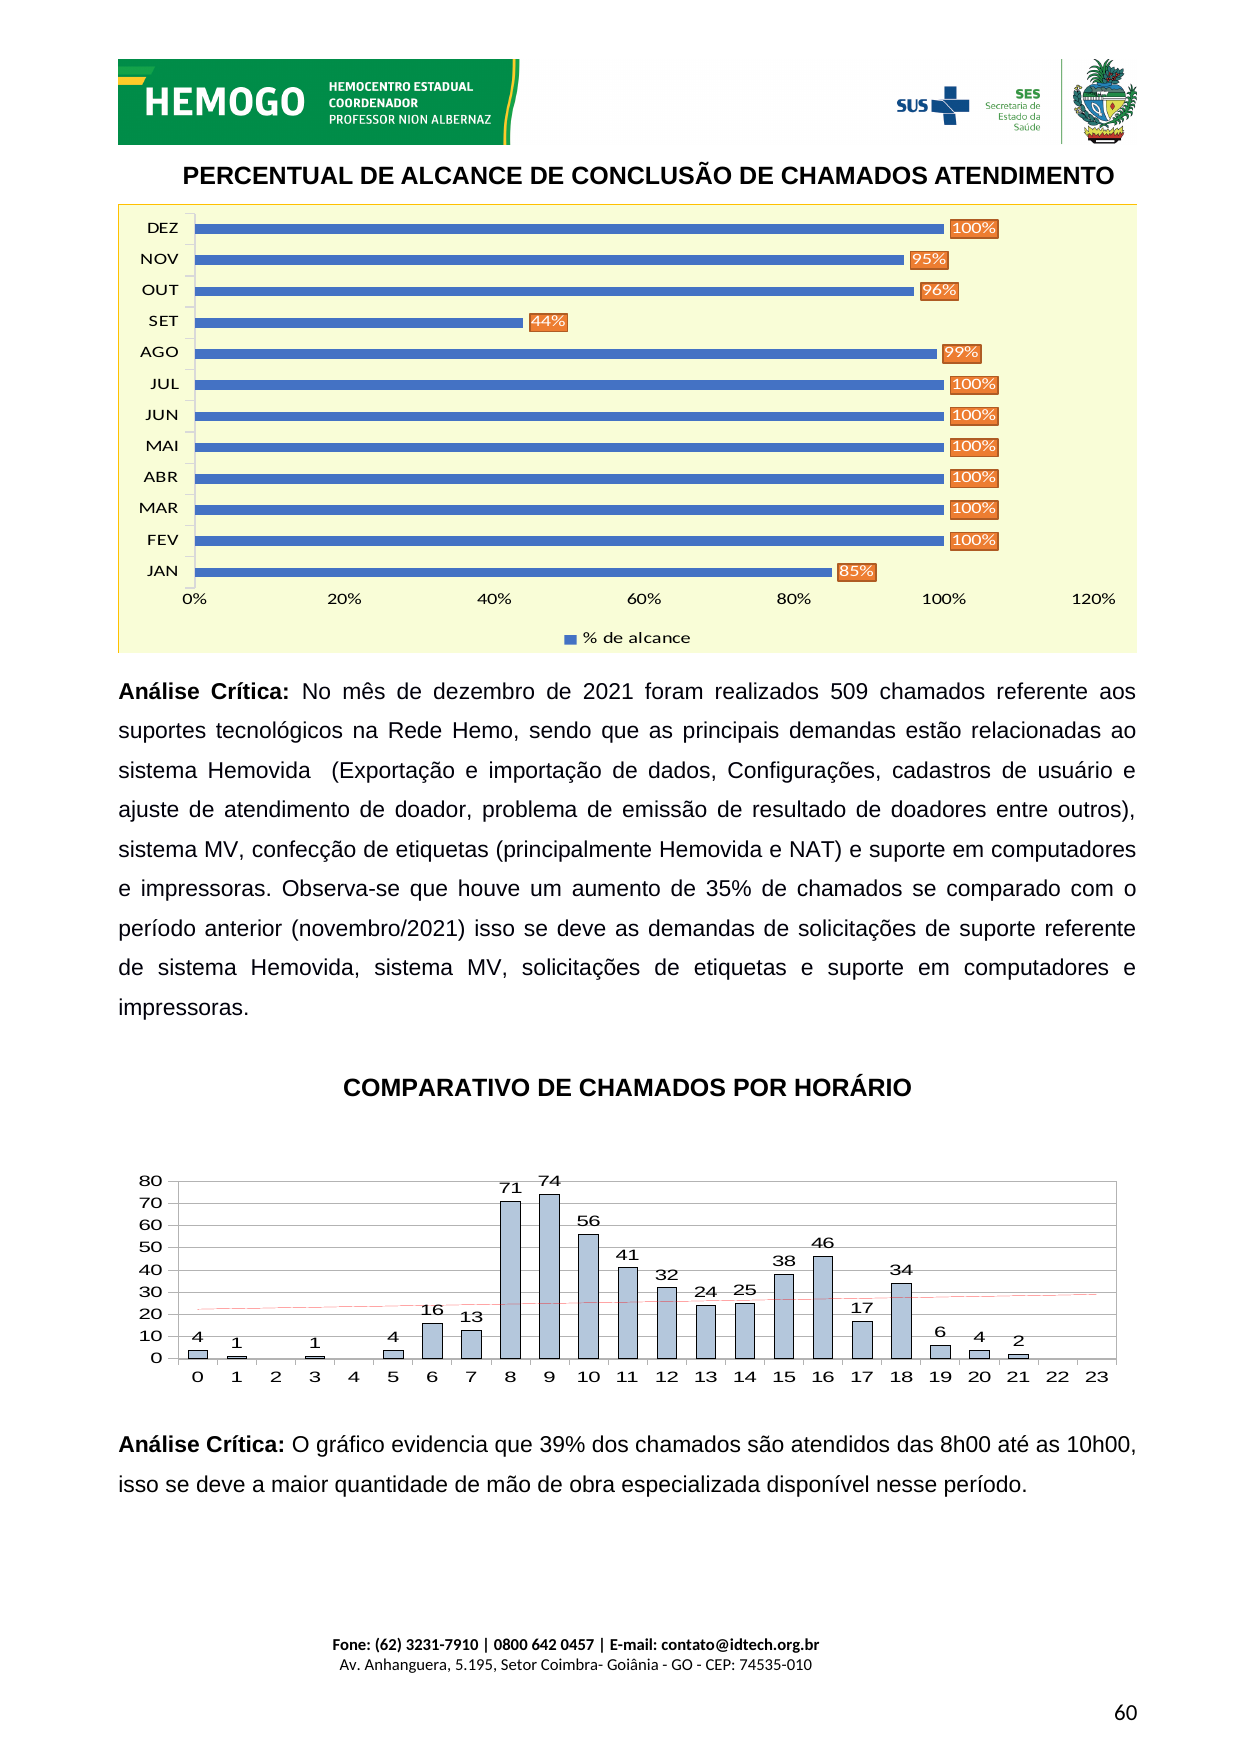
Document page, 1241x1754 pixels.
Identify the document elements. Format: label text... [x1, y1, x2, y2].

text Análise Crítica: O gráfico evidencia que 39% dos chamados são atendidos das 8h00 até as 10h00, isso se deve a maior quantidade de mão de obra especializada disponível nesse período. [118, 1431, 1137, 1497]
picture [118, 59, 1137, 145]
subtitle PERCENTUAL DE ALCANCE DE CONCLUSÃO DE CHAMADOS ATENDIMENTO [161, 161, 1137, 190]
text Análise Crítica: No mês de dezembro de 2021 foram realizados 509 chamados referente aos suportes tecnológicos na Rede Hemo, sendo que as principais demandas estão relacionadas ao sistema Hemovida (Exportação e importação de dados, Configurações, cadastros de usuário e ajuste de atendimento de doador, problema de emissão de resultado de doadores entre outros), sistema MV, confecção de etiquetas (principalmente Hemovida e NAT) e suporte em computadores e impressoras. Observa-se que houve um aumento de 35% de chamados se comparado com o período anterior (novembro/2021) isso se deve as demandas de solicitações de suporte referente de sistema Hemovida, sistema MV, solicitações de etiquetas e suporte em computadores e impressoras. [118, 678, 1137, 1020]
text COMPARATIVO DE CHAMADOS POR HORÁRIO [118, 1073, 1137, 1102]
